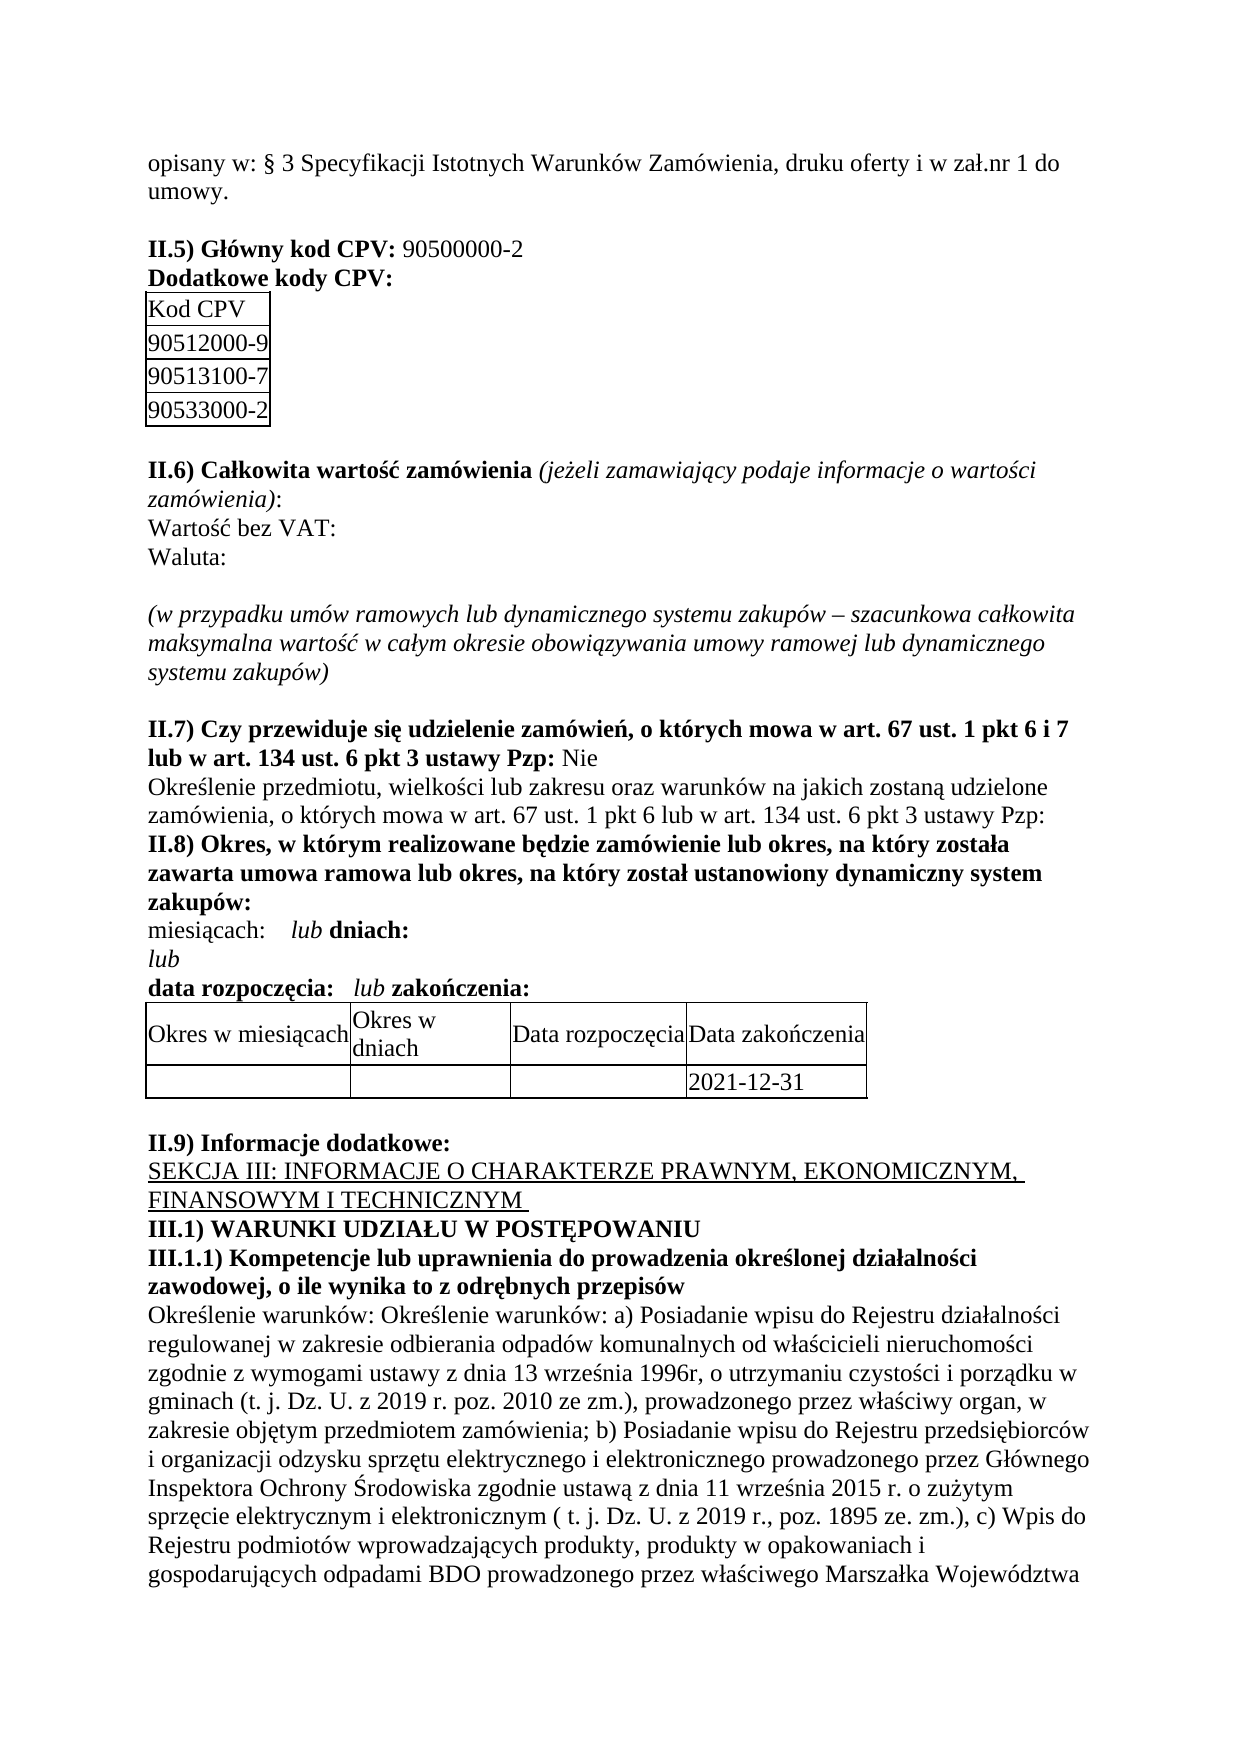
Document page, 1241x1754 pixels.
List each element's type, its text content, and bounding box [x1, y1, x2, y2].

table_header Okres w miesiącach [147, 1003, 350, 1064]
table_header Data zakończenia [687, 1003, 866, 1064]
text SEKCJA III: INFORMACJE O CHARAKTERZE PRAWNYM, EKONOMICZNYM, FINANSOWYM I TECHNICZNYM [148, 1156, 1093, 1214]
table_cell [147, 1066, 350, 1097]
text III.1) WARUNKI UDZIAŁU W POSTĘPOWANIU [148, 1214, 1093, 1243]
table_cell 90512000-9 [147, 326, 269, 358]
text (w przypadku umów ramowych lub dynamicznego systemu zakupów – szacunkowa całkowita maksymalna wartość w całym okresie obowiązywania umowy ramowej lub dynamicznego systemu zakupów) [148, 570, 1093, 685]
text II.7) Czy przewiduje się udzielenie zamówień, o których mowa w art. 67 ust. 1 pkt 6 i 7 lub w art. 134 ust. 6 pkt 3 ustawy Pzp: Nie Określenie przedmiotu, wielkości lub zakresu oraz warunków na jakich zostaną udzielone zamówienia, o których mowa w art. 67 ust. 1 pkt 6 lub w art. 134 ust. 6 pkt 3 ustawy Pzp: II.8) Okres, w którym realizowane będzie zamówienie lub okres, na który została zawarta umowa ramowa lub okres, na który został ustanowiony dynamiczny system zakupów: miesiącach: lub dniach: lub data rozpoczęcia: lub zakończenia: [148, 685, 1093, 1002]
text II.6) Całkowita wartość zamówienia (jeżeli zamawiający podaje informacje o wartości zamówienia): Wartość bez VAT: Waluta: [148, 427, 1093, 570]
table_cell 90533000-2 [147, 393, 269, 425]
table_header Kod CPV [147, 293, 269, 325]
table_cell [351, 1066, 510, 1097]
table_cell 2021-12-31 [687, 1066, 866, 1097]
table_cell 90513100-7 [147, 360, 269, 392]
table_header Data rozpoczęcia [511, 1003, 686, 1064]
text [148, 1243, 1093, 1588]
text II.9) Informacje dodatkowe: [148, 1099, 1093, 1156]
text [148, 148, 1093, 291]
table_cell [511, 1066, 686, 1097]
table_header Okres w dniach [351, 1003, 510, 1064]
